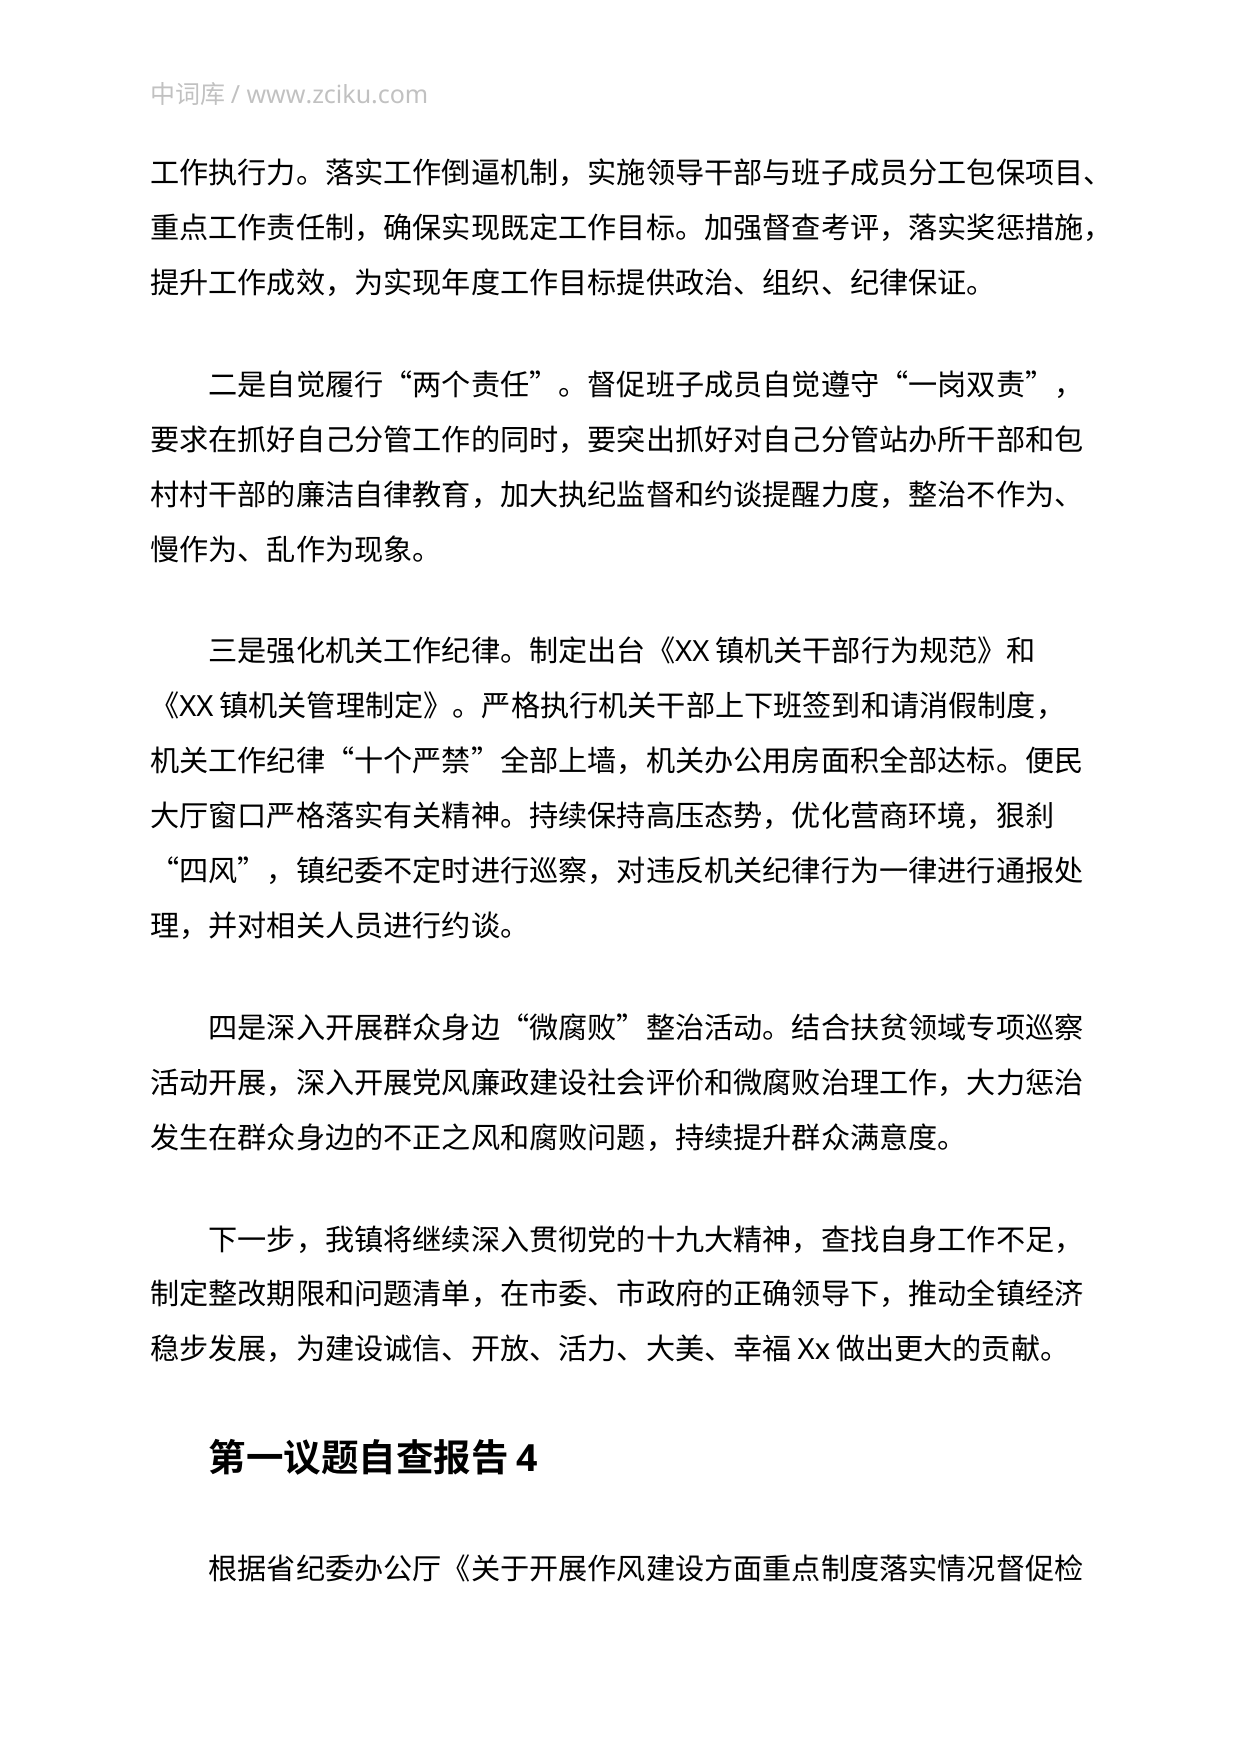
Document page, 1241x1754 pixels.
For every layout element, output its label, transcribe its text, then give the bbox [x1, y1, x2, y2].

text 下一步，我镇将继续深入贯彻党的十九大精神，查找自身工作不足，制定整改期限和问题清单，在市委、市政府的正确领导下，推动全镇经济稳步发展，为建设诚信、开放、活力、大美、幸福Xx做出更大的贡献。 [150, 1216, 1090, 1368]
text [150, 1545, 1090, 1588]
text 四是深入开展群众身边“微腐败”整治活动。结合扶贫领域专项巡察活动开展，深入开展党风廉政建设社会评价和微腐败治理工作，大力惩治发生在群众身边的不正之风和腐败问题，持续提升群众满意度。 [150, 1004, 1090, 1157]
text 二是自觉履行“两个责任”。督促班子成员自觉遵守“一岗双责”，要求在抓好自己分管工作的同时，要突出抓好对自己分管站办所干部和包村村干部的廉洁自律教育，加大执纪监督和约谈提醒力度，整治不作为、慢作为、乱作为现象。 [150, 362, 1090, 568]
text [150, 150, 1090, 302]
text 第一议题自查报告4 [150, 1428, 1090, 1482]
text 三是强化机关工作纪律。制定出台《XX镇机关干部行为规范》和《XX镇机关管理制定》。严格执行机关干部上下班签到和请消假制度，机关工作纪律“十个严禁”全部上墙，机关办公用房面积全部达标。便民大厅窗口严格落实有关精神。持续保持高压态势，优化营商环境，狠刹“四风”，镇纪委不定时进行巡察，对违反机关纪律行为一律进行通报处理，并对相关人员进行约谈。 [150, 628, 1090, 945]
